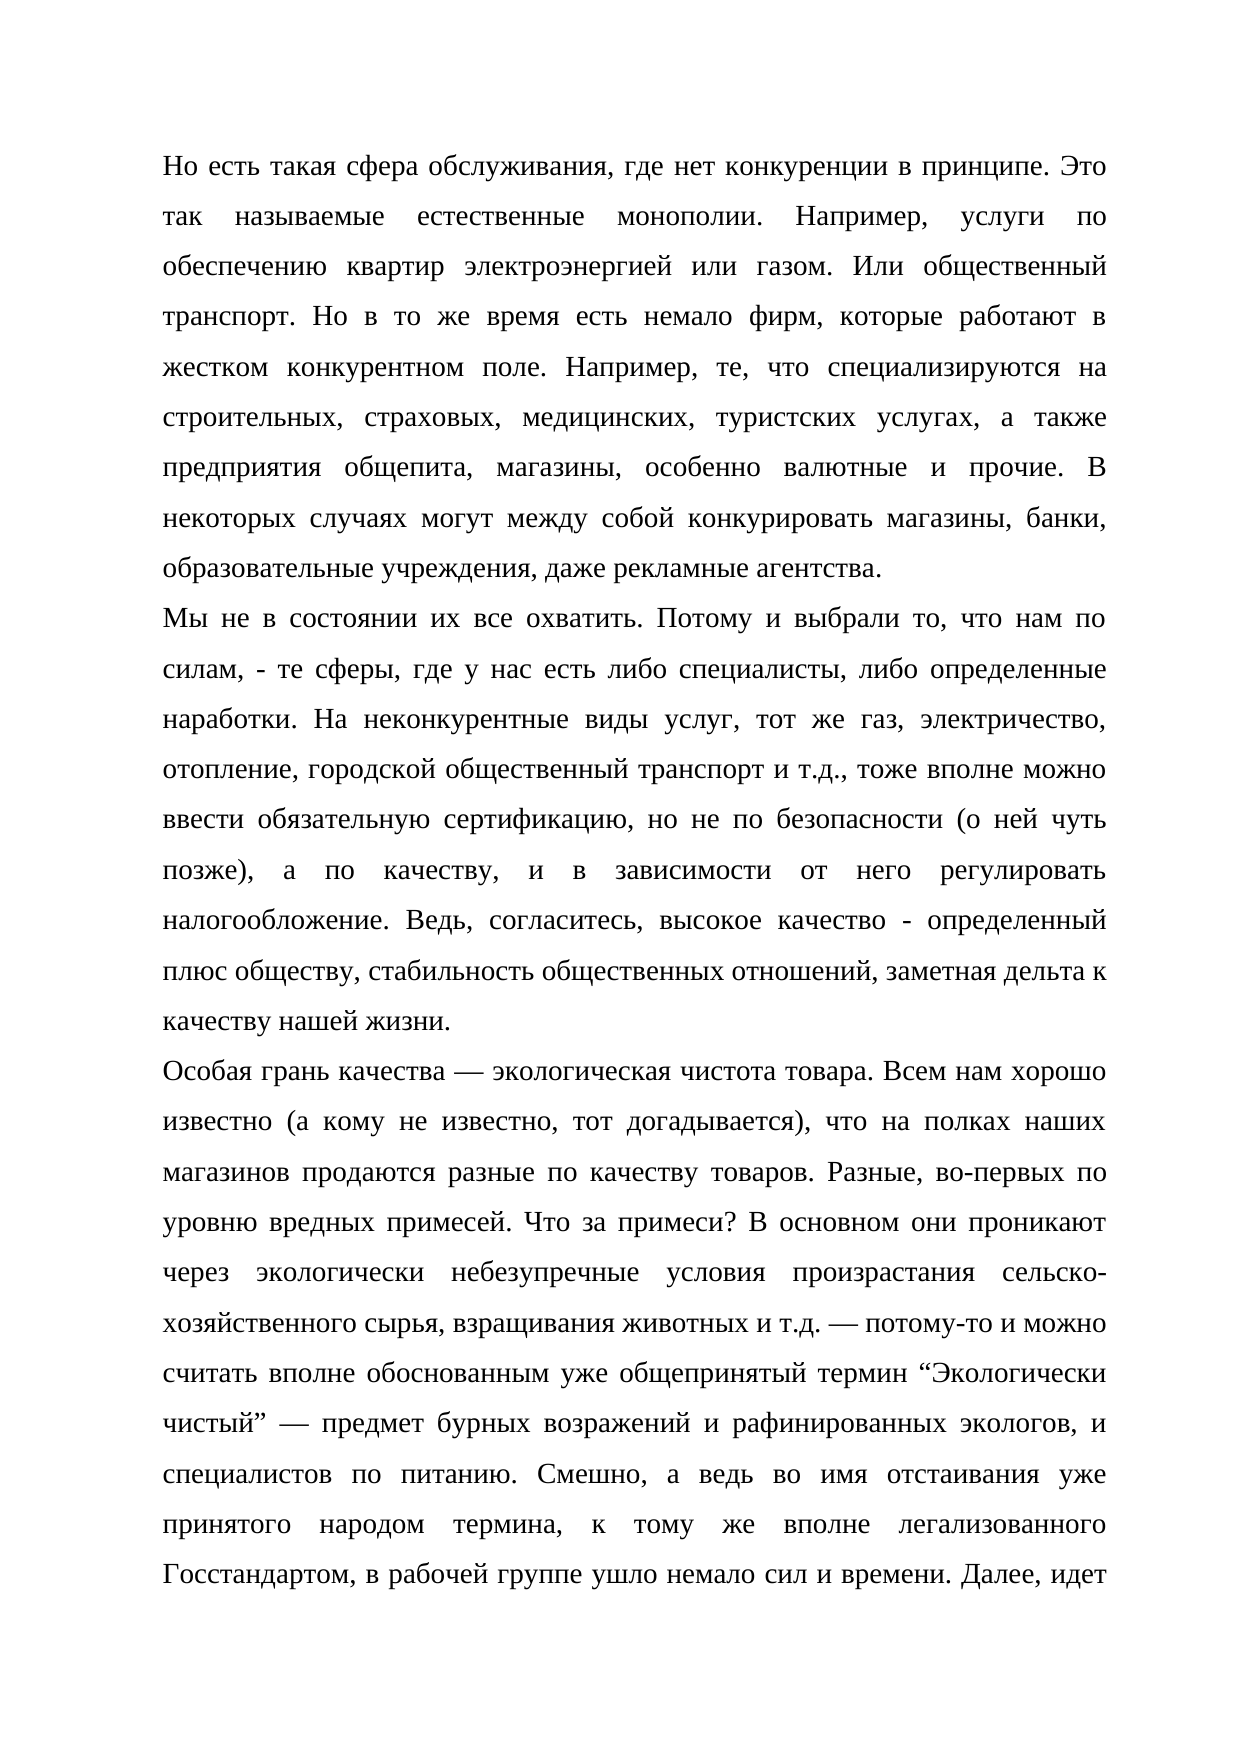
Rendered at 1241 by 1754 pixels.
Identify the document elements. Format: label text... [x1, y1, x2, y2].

text Но есть такая сфера обслуживания, где нет конкуренции в принципе. Это так называемые естественные монополии. Например, услуги по обеспечению квартир электроэнергией или газом. Или общественный транспорт. Но в то же время есть немало фирм, которые работают в жестком конкурентном поле. Например, те, что специализируются на строительных, страховых, медицинских, туристских услугах, а также предприятия общепита, магазины, особенно валютные и прочие. В некоторых случаях могут между собой конкурировать магазины, банки, образовательные учреждения, даже рекламные агентства. [162, 148, 1108, 584]
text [162, 1053, 1108, 1590]
text Мы не в состоянии их все охватить. Потому и выбрали то, что нам по силам, - те сферы, где у нас есть либо специалисты, либо определенные наработки. На неконкурентные виды услуг, тот же газ, электричество, отопление, городской общественный транспорт и т.д., тоже вполне можно ввести обязательную сертификацию, но не по безопасности (о ней чуть позже), а по качеству, и в зависимости от него регулировать налогообложение. Ведь, согласитесь, высокое качество - определенный плюс обществу, стабильность общественных отношений, заметная дельта к качеству нашей жизни. [162, 600, 1108, 1036]
